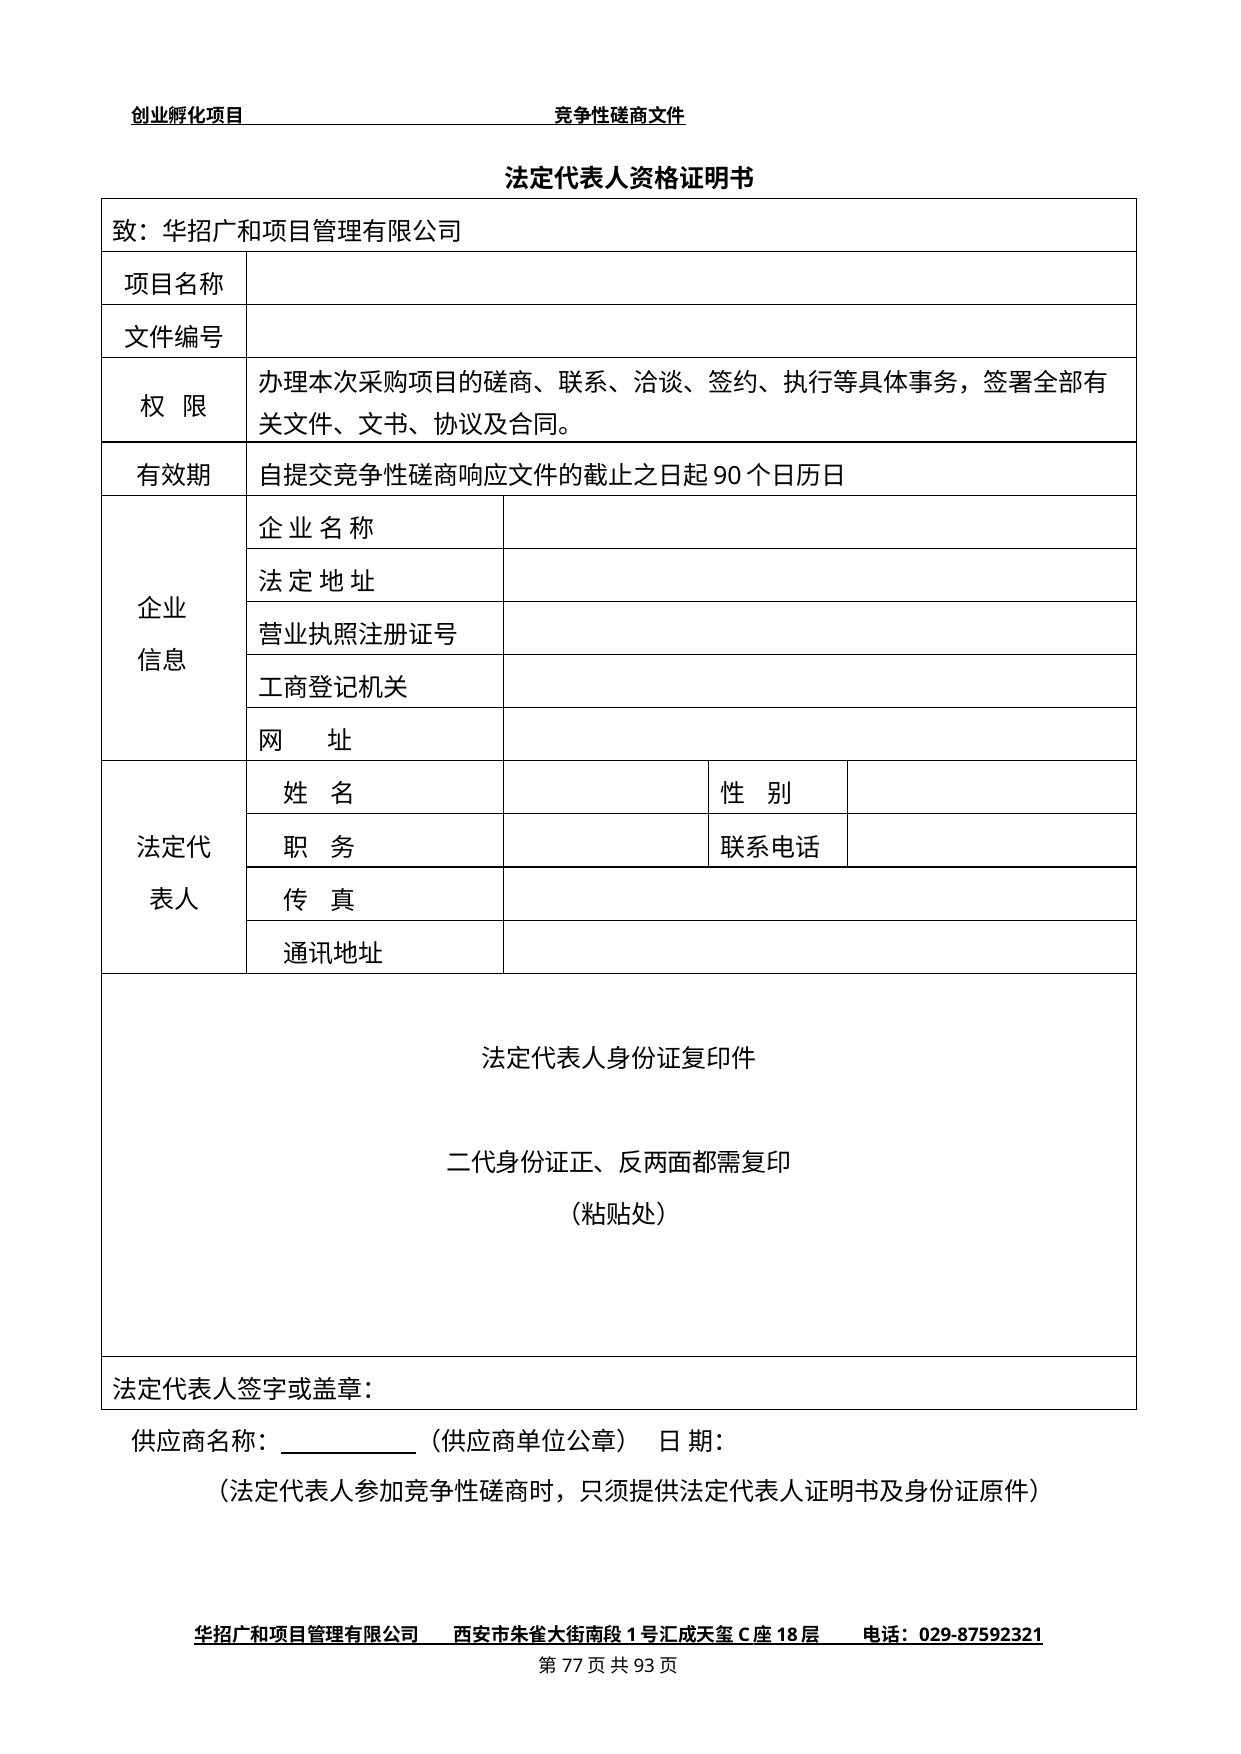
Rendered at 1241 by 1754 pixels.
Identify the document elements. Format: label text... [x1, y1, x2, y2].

table_cell [247, 305, 1136, 357]
table_header 致：华招广和项目管理有限公司 [102, 199, 1136, 251]
table_cell [247, 252, 1136, 304]
table_cell 工商登记机关 [247, 655, 503, 707]
text 供应商名称： （供应商单位公章） 日 期： [131, 1410, 1106, 1460]
table_cell [504, 602, 1136, 654]
table_cell 职 务 [247, 814, 503, 866]
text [153, 1460, 1106, 1510]
table_cell [504, 549, 1136, 601]
table_cell [504, 655, 1136, 707]
table_cell 文件编号 [102, 305, 246, 357]
table_cell 网 址 [247, 708, 503, 760]
table_cell 法 定 地 址 [247, 549, 503, 601]
table_cell 法定代表人签字或盖章： [102, 1357, 1136, 1409]
table_cell 有效期 [102, 443, 246, 494]
table_cell [504, 708, 1136, 760]
table_cell [504, 868, 1136, 919]
table_cell 项目名称 [102, 252, 246, 304]
table_cell 权 限 [102, 358, 246, 441]
table_cell [504, 921, 1136, 973]
table_cell [504, 496, 1136, 548]
table_cell 自提交竞争性磋商响应文件的截止之日起90个日历日 [247, 443, 1136, 494]
table_cell 联系电话 [709, 814, 847, 866]
table_cell 传 真 [247, 868, 503, 919]
text 法定代表人资格证明书 [153, 148, 1106, 198]
table_cell 企 业 名 称 [247, 496, 503, 548]
table_cell 性 别 [709, 761, 847, 813]
table_cell [504, 761, 708, 813]
table_cell 通讯地址 [247, 921, 503, 973]
table_cell 企业 信息 [102, 496, 246, 760]
table_cell 法定代 表人 [102, 761, 246, 973]
table_cell 法定代表人身份证复印件 二代身份证正、反两面都需复印 （粘贴处） [102, 974, 1136, 1356]
table_cell 营业执照注册证号 [247, 602, 503, 654]
table_cell [848, 761, 1136, 813]
table_cell [504, 814, 708, 866]
table_cell 姓 名 [247, 761, 503, 813]
table_cell [848, 814, 1136, 866]
table_cell 办理本次采购项目的磋商、联系、洽谈、签约、执行等具体事务，签署全部有关文件、文书、协议及合同。 [247, 358, 1136, 441]
